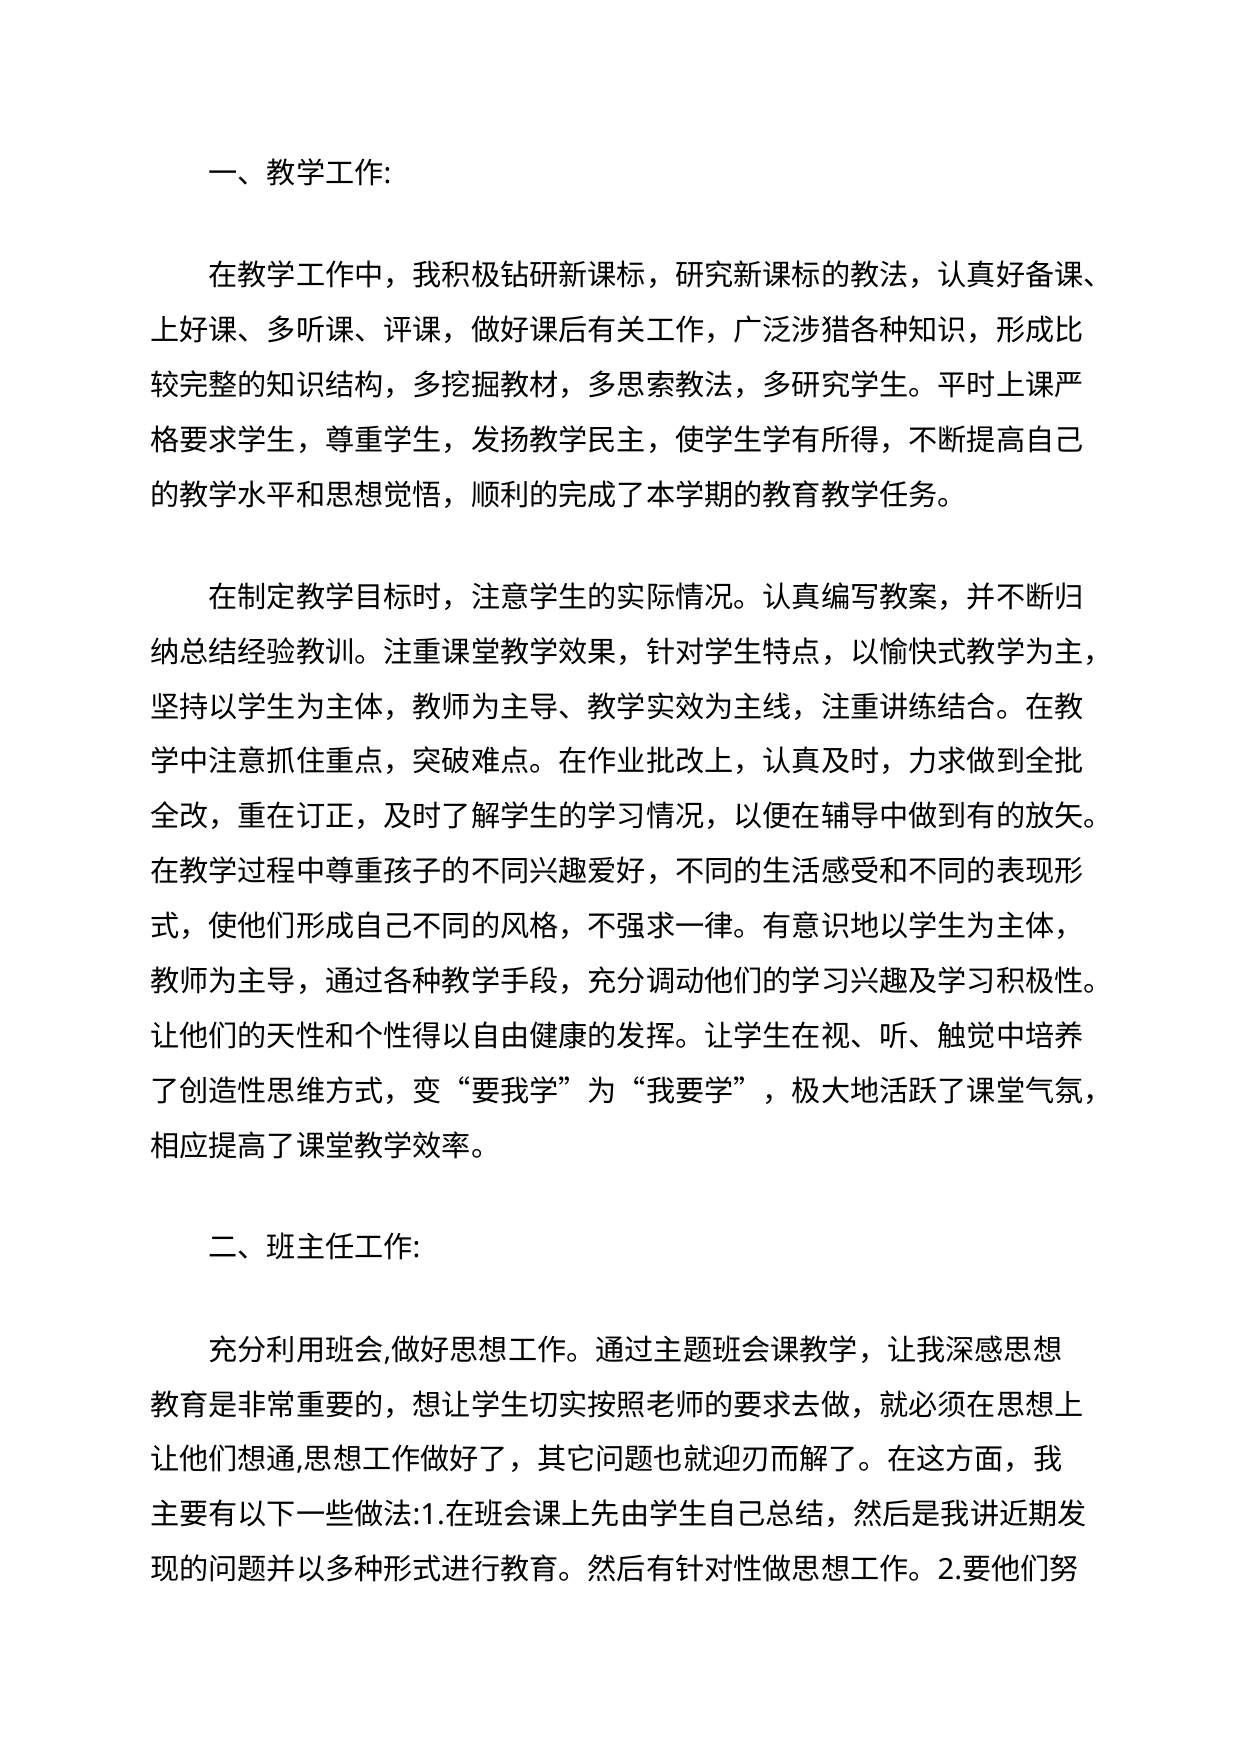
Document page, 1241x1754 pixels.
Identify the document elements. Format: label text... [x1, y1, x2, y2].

text 二、班主任工作: [150, 1224, 1090, 1266]
text 在教学工作中，我积极钻研新课标，研究新课标的教法，认真好备课、上好课、多听课、评课，做好课后有关工作，广泛涉猎各种知识，形成比较完整的知识结构，多挖掘教材，多思索教法，多研究学生。平时上课严格要求学生，尊重学生，发扬教学民主，使学生学有所得，不断提高自己的教学水平和思想觉悟，顺利的完成了本学期的教育教学任务。 [150, 252, 1090, 514]
text 在制定教学目标时，注意学生的实际情况。认真编写教案，并不断归纳总结经验教训。注重课堂教学效果，针对学生特点，以愉快式教学为主，坚持以学生为主体，教师为主导、教学实效为主线，注重讲练结合。在教学中注意抓住重点，突破难点。在作业批改上，认真及时，力求做到全批全改，重在订正，及时了解学生的学习情况，以便在辅导中做到有的放矢。在教学过程中尊重孩子的不同兴趣爱好，不同的生活感受和不同的表现形式，使他们形成自己不同的风格，不强求一律。有意识地以学生为主体，教师为主导，通过各种教学手段，充分调动他们的学习兴趣及学习积极性。让他们的天性和个性得以自由健康的发挥。让学生在视、听、触觉中培养了创造性思维方式，变“要我学”为“我要学”，极大地活跃了课堂气氛，相应提高了课堂教学效率。 [150, 573, 1090, 1164]
text 一、教学工作: [150, 150, 1090, 192]
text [150, 1326, 1090, 1588]
